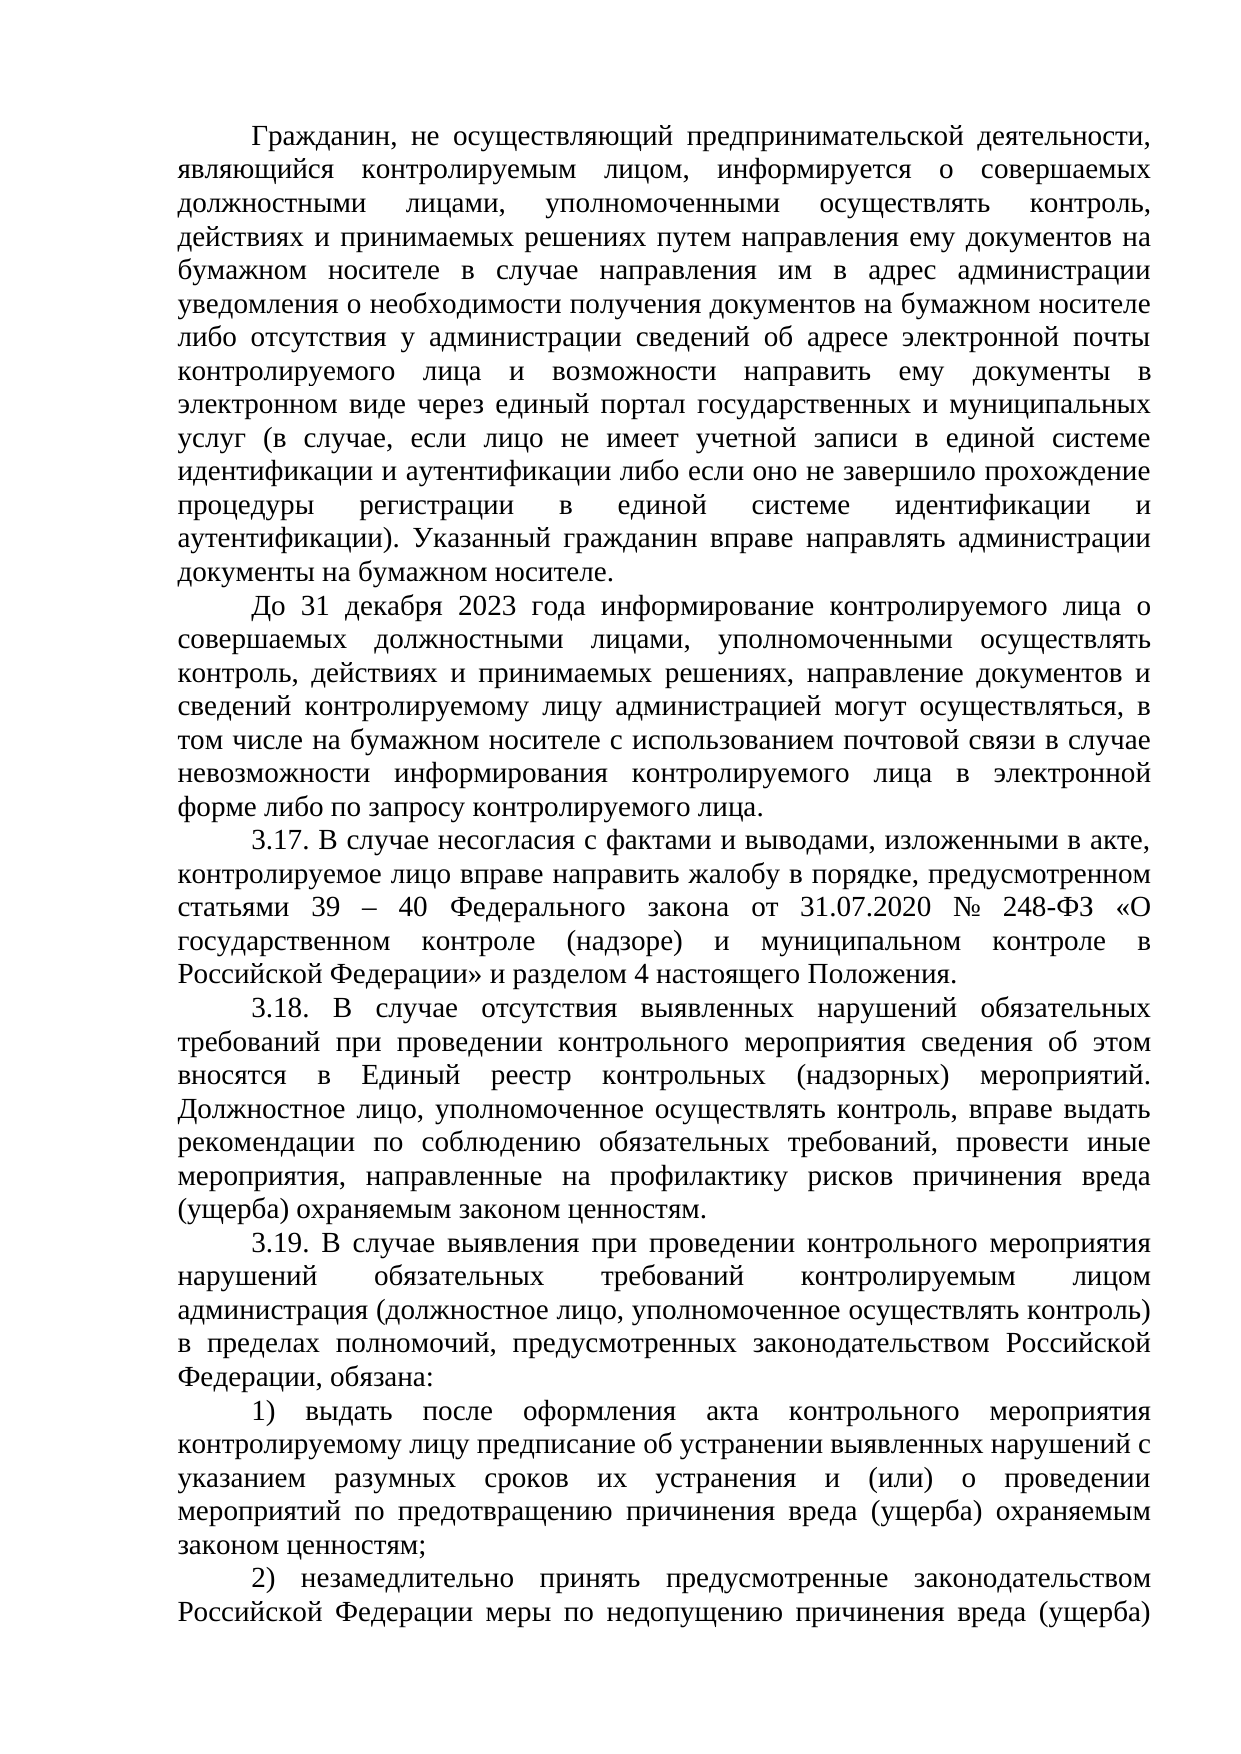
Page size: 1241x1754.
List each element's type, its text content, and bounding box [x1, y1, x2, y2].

text До 31 декабря 2023 года информирование контролируемого лица о совершаемых должностными лицами, уполномоченными осуществлять контроль, действиях и принимаемых решениях, направление документов и сведений контролируемому лицу администрацией могут осуществляться, в том числе на бумажном носителе с использованием почтовой связи в случае невозможности информирования контролируемого лица в электронной форме либо по запросу контролируемого лица. [177, 588, 1152, 822]
text Гражданин, не осуществляющий предпринимательской деятельности, являющийся контролируемым лицом, информируется о совершаемых должностными лицами, уполномоченными осуществлять контроль, действиях и принимаемых решениях путем направления ему документов на бумажном носителе в случае направления им в адрес администрации уведомления о необходимости получения документов на бумажном носителе либо отсутствия у администрации сведений об адресе электронной почты контролируемого лица и возможности направить ему документы в электронном виде через единый портал государственных и муниципальных услуг (в случае, если лицо не имеет учетной записи в единой системе идентификации и аутентификации либо если оно не завершило прохождение процедуры регистрации в единой системе идентификации и аутентификации). Указанный гражданин вправе направлять администрации документы на бумажном носителе. [177, 118, 1152, 386]
text 3.18. В случае отсутствия выявленных нарушений обязательных требований при проведении контрольного мероприятия сведения об этом вносятся в Единый реестр контрольных (надзорных) мероприятий. Должностное лицо, уполномоченное осуществлять контроль, вправе выдать рекомендации по соблюдению обязательных требований, провести иные мероприятия, направленные на профилактику рисков причинения вреда (ущерба) охраняемым законом ценностям. [177, 990, 1152, 1225]
text 1) выдать после оформления акта контрольного мероприятия контролируемому лицу предписание об устранении выявленных нарушений с указанием разумных сроков их устранения и (или) о проведении мероприятий по предотвращению причинения вреда (ущерба) охраняемым законом ценностям; [177, 1393, 1152, 1560]
text Гражданин, не осуществляющий предпринимательской деятельности, являющийся контролируемым лицом, информируется о совершаемых должностными лицами, уполномоченными осуществлять контроль, действиях и принимаемых решениях путем направления ему документов на бумажном носителе в случае направления им в адрес администрации уведомления о необходимости получения документов на бумажном носителе либо отсутствия у администрации сведений об адресе электронной почты контролируемого лица и возможности направить ему документы в электронном виде через единый портал государственных и муниципальных услуг (в случае, если лицо не имеет учетной записи в единой системе идентификации и аутентификации либо если оно не завершило прохождение процедуры регистрации в единой системе идентификации и аутентификации). Указанный гражданин вправе направлять администрации документы на бумажном носителе. [177, 521, 1152, 588]
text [177, 1560, 1152, 1627]
text 3.17. В случае несогласия с фактами и выводами, изложенными в акте, контролируемое лицо вправе направить жалобу в порядке, предусмотренном статьями 39 – 40 Федерального закона от 31.07.2020 № 248-ФЗ «О государственном контроле (надзоре) и муниципальном контроле в Российской Федерации» и разделом 4 настоящего Положения. [177, 822, 1152, 990]
text 3.19. В случае выявления при проведении контрольного мероприятия нарушений обязательных требований контролируемым лицом администрация (должностное лицо, уполномоченное осуществлять контроль) в пределах полномочий, предусмотренных законодательством Российской Федерации, обязана: [177, 1225, 1152, 1393]
